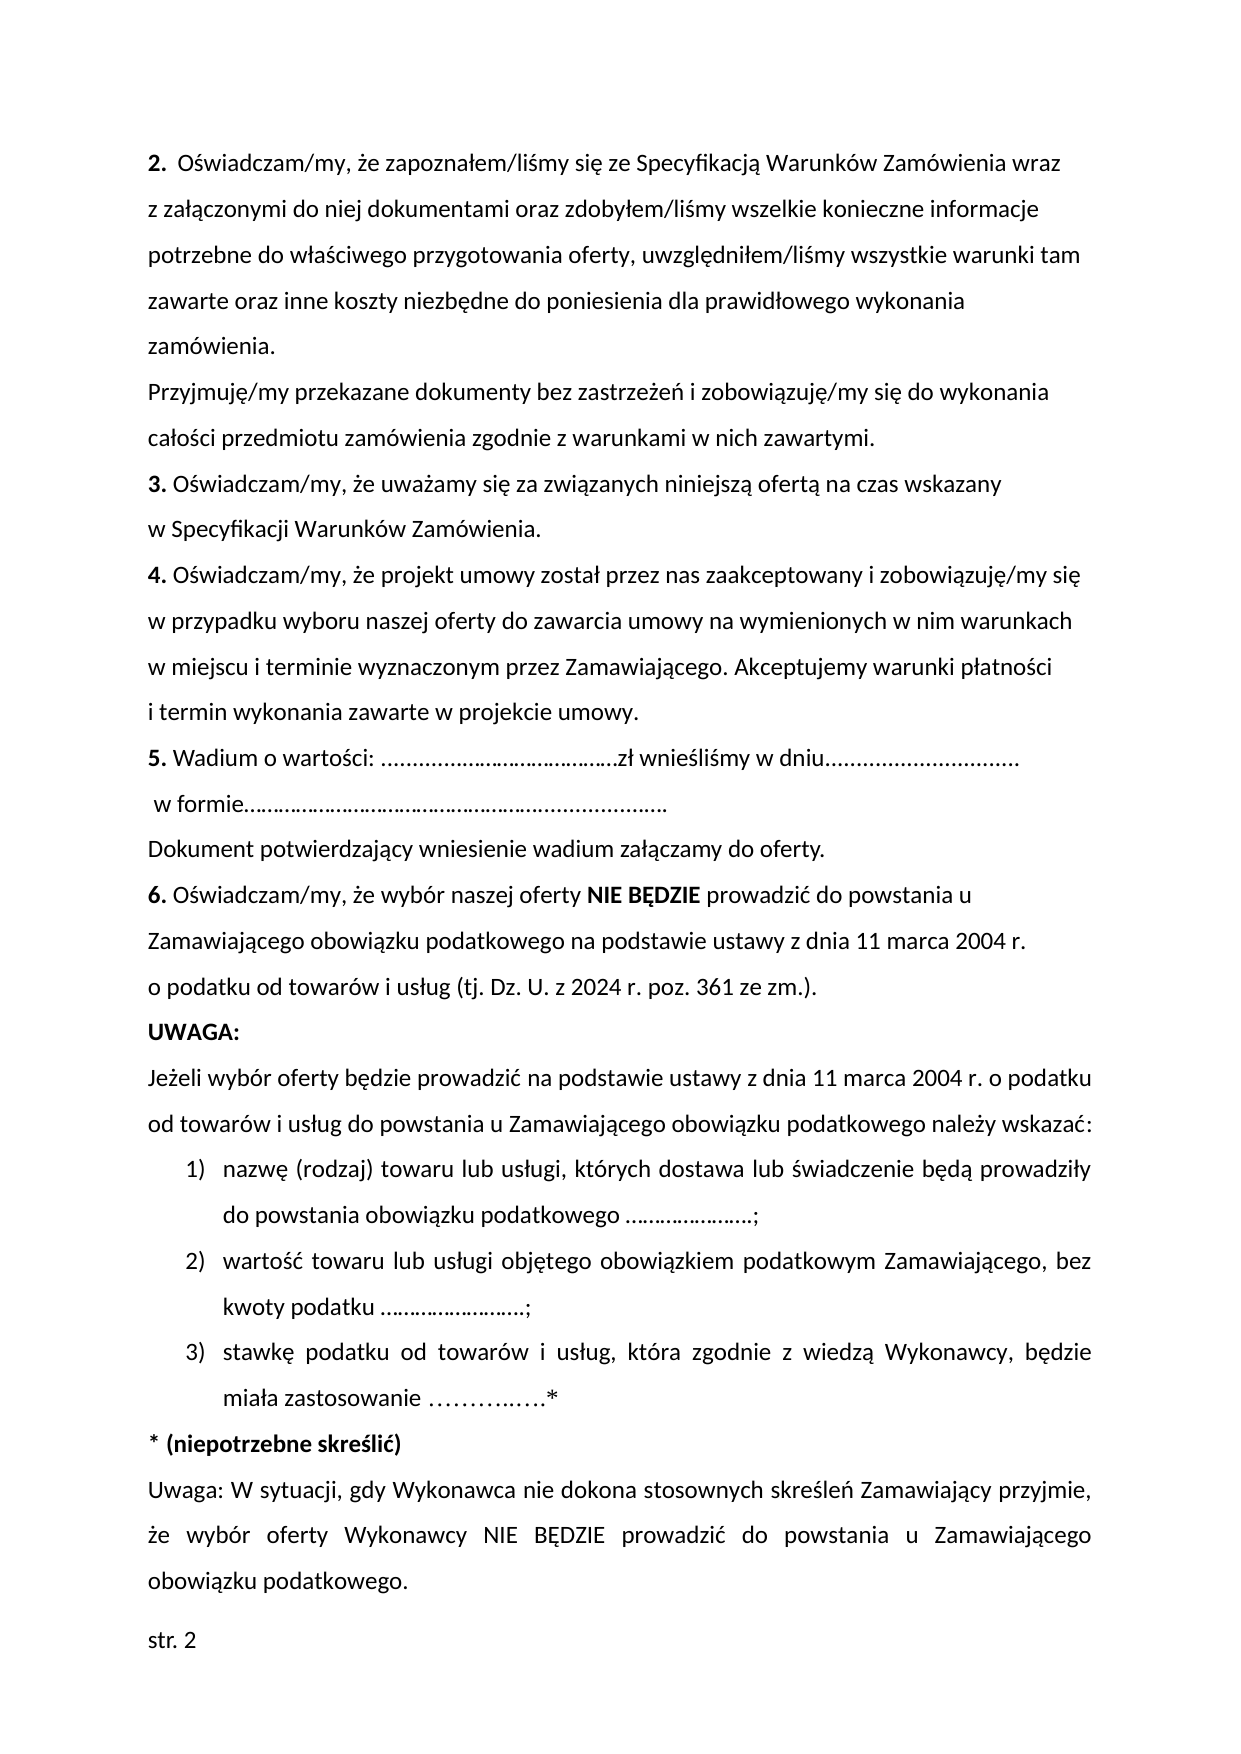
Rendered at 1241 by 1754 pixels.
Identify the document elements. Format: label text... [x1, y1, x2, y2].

text Uwaga: W sytuacji, gdy Wykonawca nie dokona stosownych skreśleń Zamawiający przyjmie, że wybór oferty Wykonawcy NIE BĘDZIE prowadzić do powstania u Zamawiającego obowiązku podatkowego. [148, 1474, 1093, 1596]
text Przyjmuję/my przekazane dokumenty bez zastrzeżeń i zobowiązuję/my się do wykonania całości przedmiotu zamówienia zgodnie z warunkami w nich zawartymi. [148, 376, 1093, 452]
list wartość towaru lub usługi objętego obowiązkiem podatkowym Zamawiającego, bez kwoty podatku …………………….; [185, 1245, 1093, 1321]
text w Specyfikacji Warunków Zamówienia. [148, 513, 1093, 544]
text * (niepotrzebne skreślić) [148, 1428, 1093, 1458]
text 3. Oświadczam/my, że uważamy się za związanych niniejszą ofertą na czas wskazany [148, 468, 1093, 498]
text UWAGA: [148, 1016, 1093, 1047]
text o podatku od towarów i usług (tj. Dz. U. z 2024 r. poz. 361 ze zm.). [148, 971, 1093, 1001]
text i termin wykonania zawarte w projekcie umowy. [148, 696, 1093, 727]
text 5. Wadium o wartości: .............………………………zł wnieśliśmy w dniu............................... w formie…………………………………………….................…. Dokument potwierdzający wniesienie wadium załączamy do oferty. [148, 742, 1093, 864]
list z załączonymi do niej dokumentami oraz zdobyłem/liśmy wszelkie konieczne informacje potrzebne do właściwego przygotowania oferty, uwzględniłem/liśmy wszystkie warunki tam zawarte oraz inne koszty niezbędne do poniesienia dla prawidłowego wykonania zamówienia. [148, 193, 1093, 361]
list Oświadczam/my, że zapoznałem/liśmy się ze Specyfikacją Warunków Zamówienia wraz [148, 148, 1093, 178]
text 4. Oświadczam/my, że projekt umowy został przez nas zaakceptowany i zobowiązuję/my się w przypadku wyboru naszej oferty do zawarcia umowy na wymienionych w nim warunkach w miejscu i terminie wyznaczonym przez Zamawiającego. Akceptujemy warunki płatności [148, 559, 1093, 681]
text Jeżeli wybór oferty będzie prowadzić na podstawie ustawy z dnia 11 marca 2004 r. o podatku od towarów i usług do powstania u Zamawiającego obowiązku podatkowego należy wskazać: [148, 1062, 1093, 1138]
list nazwę (rodzaj) towaru lub usługi, których dostawa lub świadczenie będą prowadziły do powstania obowiązku podatkowego ………………….; [185, 1154, 1093, 1230]
list stawkę podatku od towarów i usług, która zgodnie z wiedzą Wykonawcy, będzie miała zastosowanie ………..….* [185, 1337, 1093, 1413]
text 6. Oświadczam/my, że wybór naszej oferty NIE BĘDZIE prowadzić do powstania u Zamawiającego obowiązku podatkowego na podstawie ustawy z dnia 11 marca 2004 r. [148, 879, 1093, 956]
